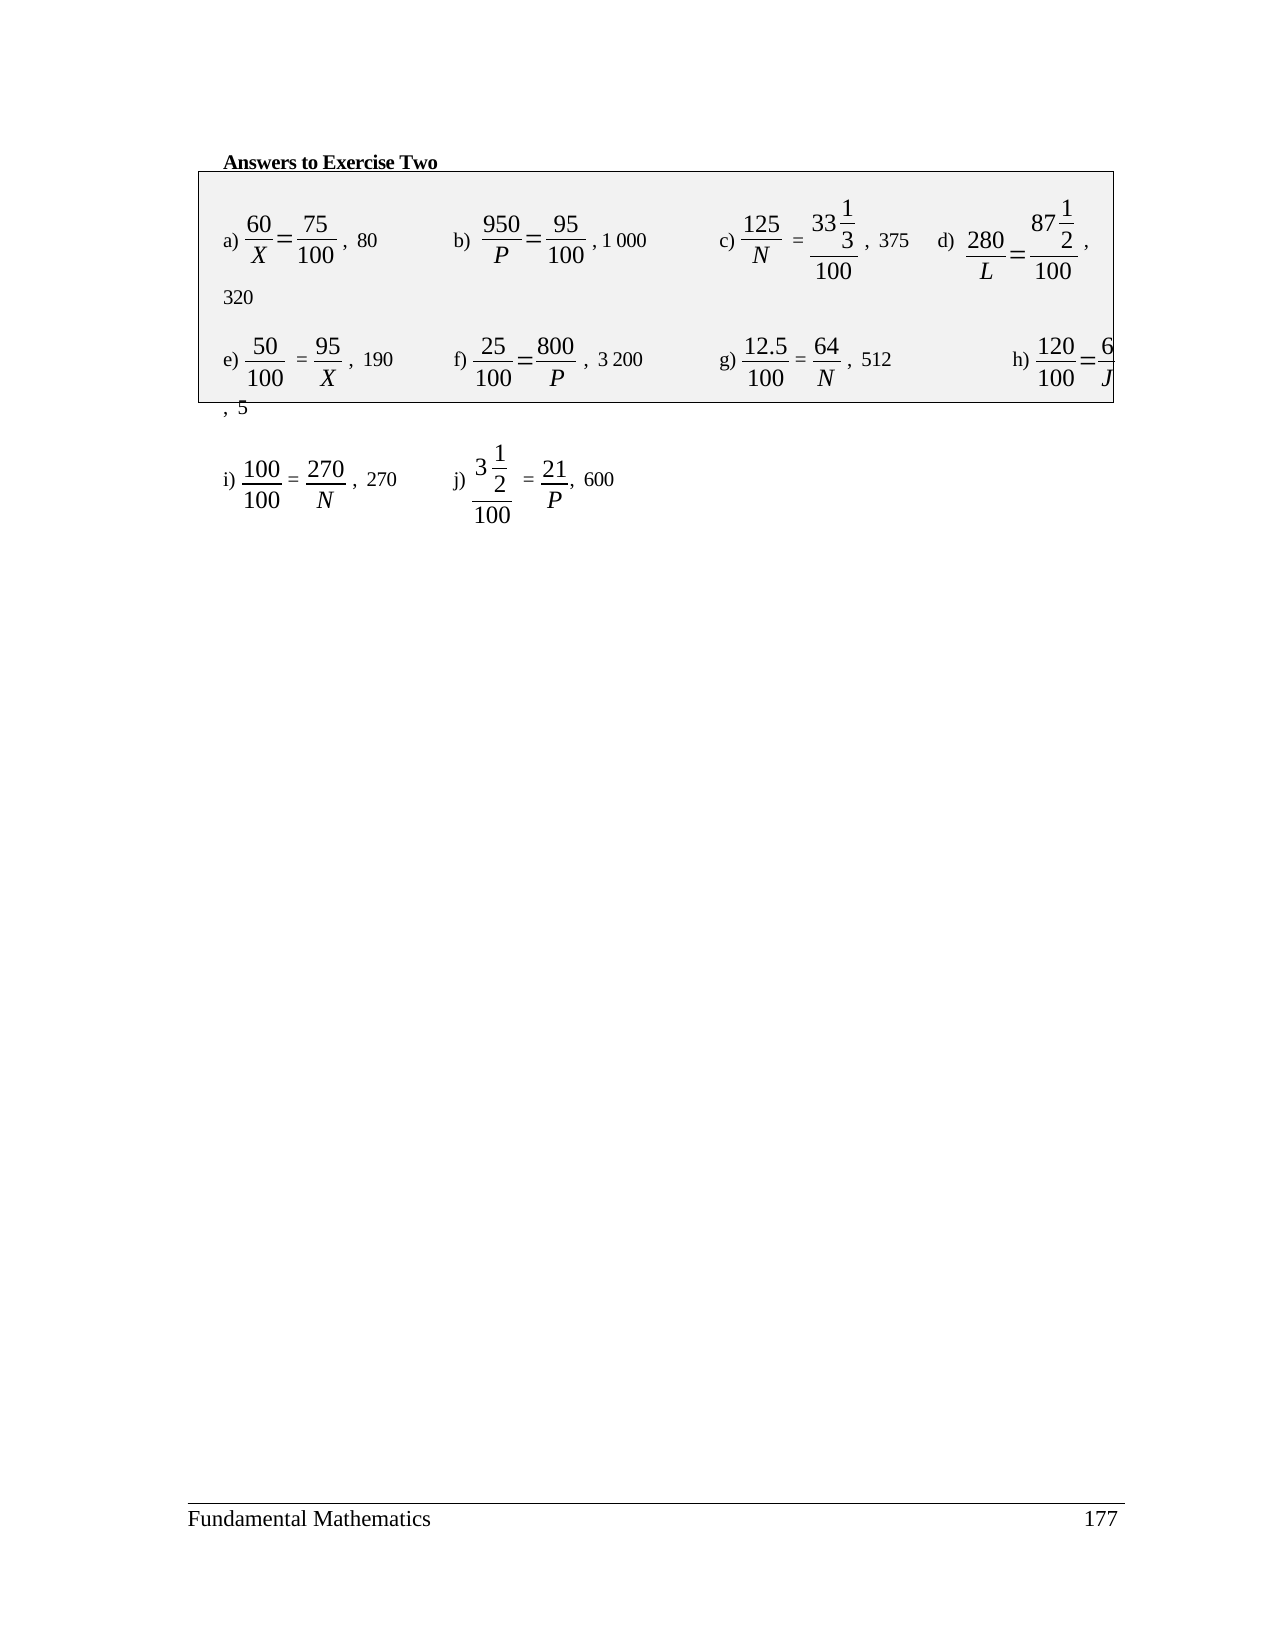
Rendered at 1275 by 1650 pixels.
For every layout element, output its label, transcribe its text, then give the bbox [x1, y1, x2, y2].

text Answers to Exercise Two [223, 150, 1125, 174]
text e) = , 190 f) , 3 200 g) = , 512 h) , 5 [223, 330, 1125, 419]
text i) = , 270 j) = , 600 [223, 439, 1125, 530]
text a) , 80 b) , 1 000 c) = , 375 d) , 320 [223, 195, 1125, 309]
